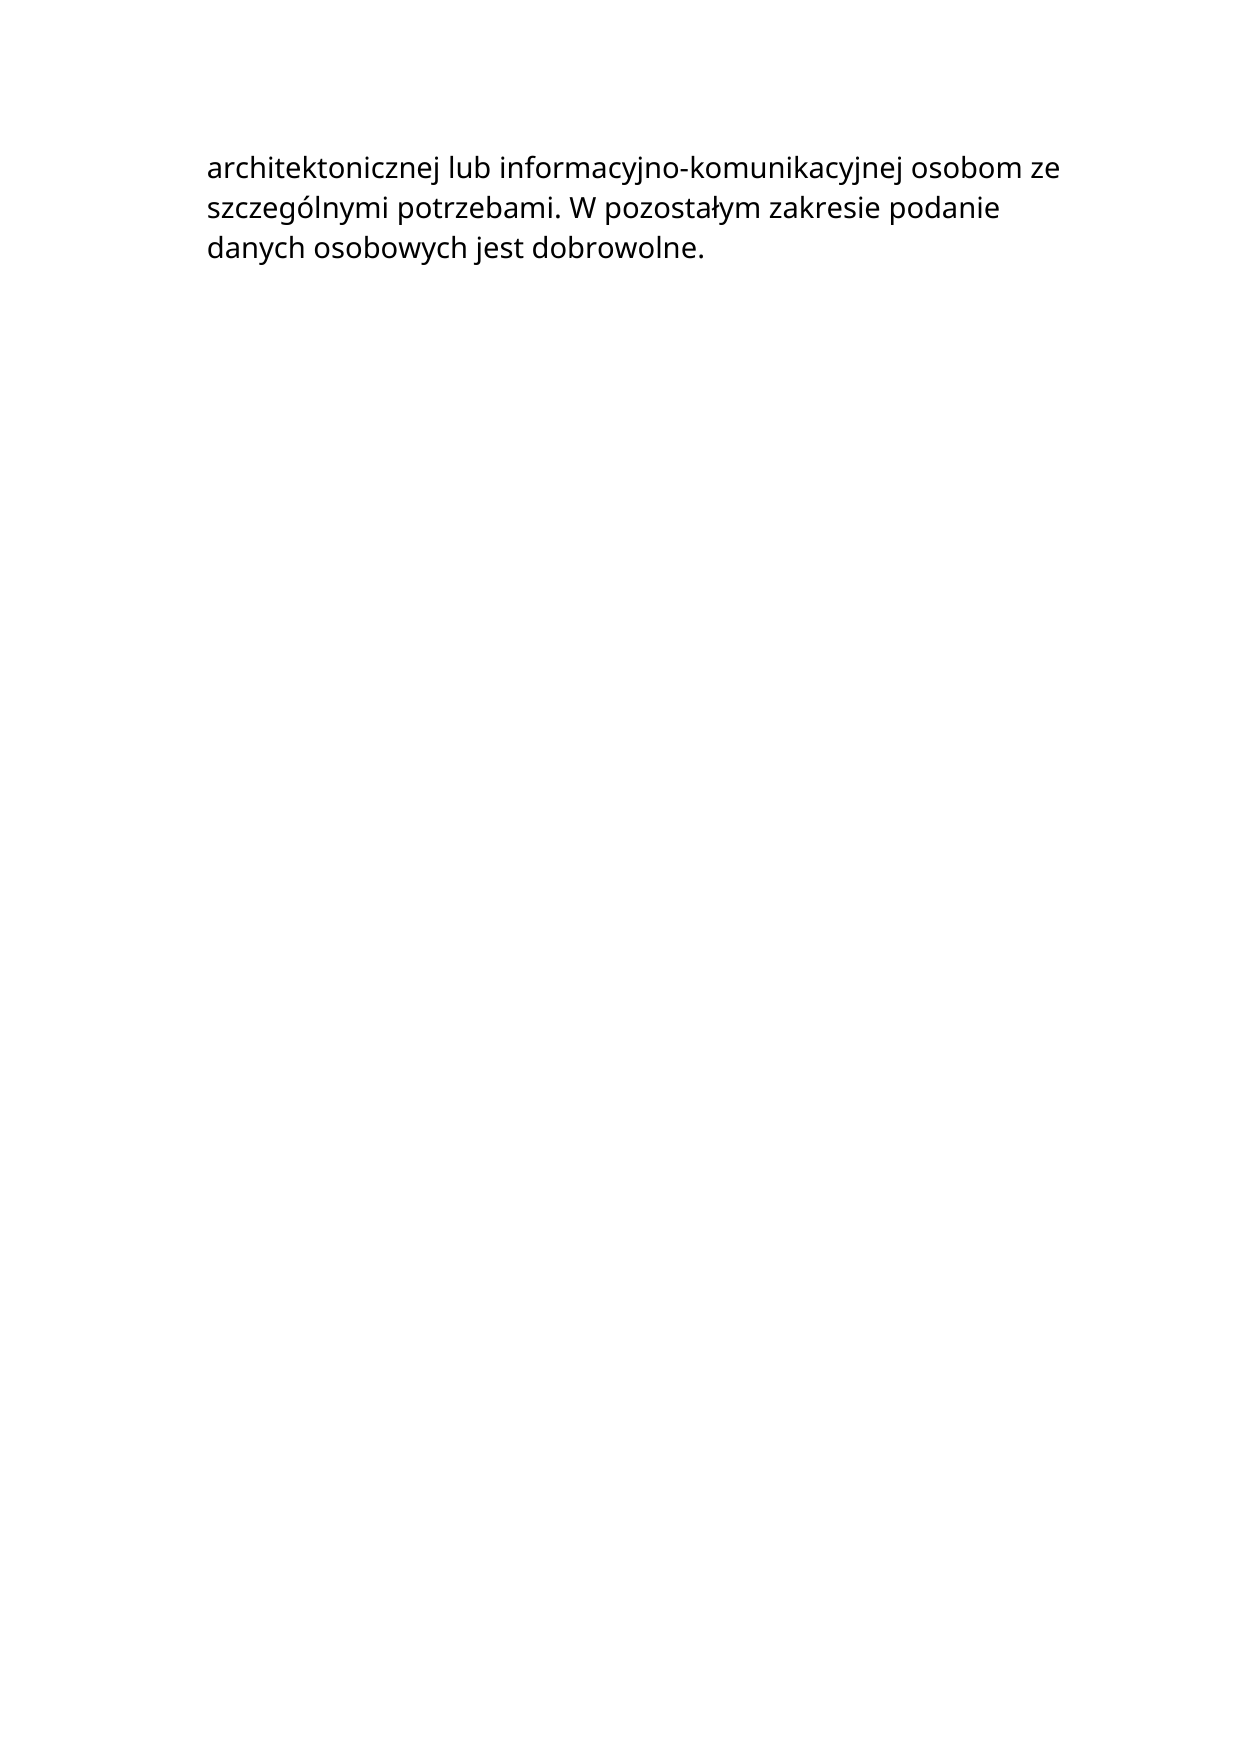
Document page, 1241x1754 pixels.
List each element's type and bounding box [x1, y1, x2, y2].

list [148, 148, 1093, 267]
